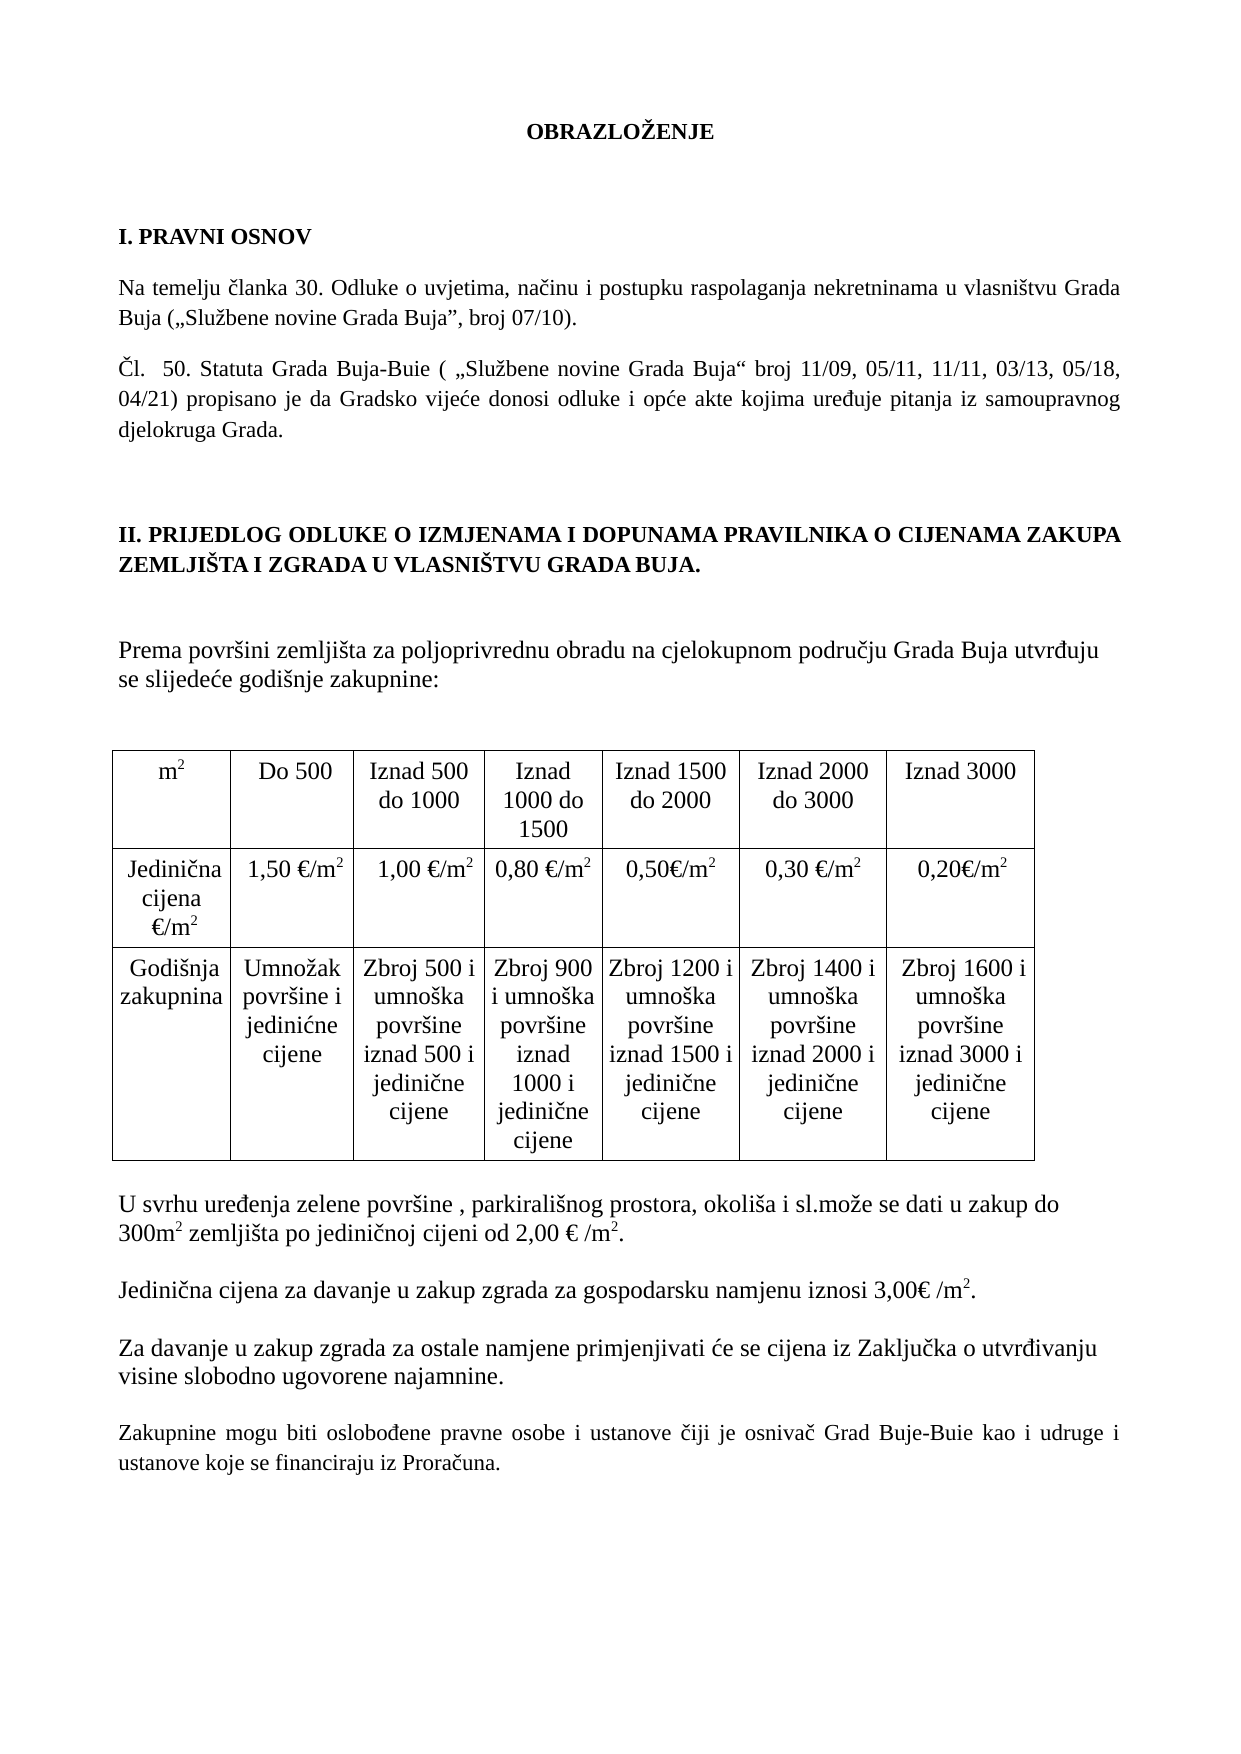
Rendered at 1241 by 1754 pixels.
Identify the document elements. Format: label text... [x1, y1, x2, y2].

table_cell Umnožak površine i jedinićne cijene [231, 948, 353, 1159]
text U svrhu uređenja zelene površine , parkirališnog prostora, okoliša i sl.može se dati u zakup do 300m2 zemljišta po jediničnoj cijeni od 2,00 € /m2. [118, 1189, 1122, 1246]
table_cell Zbroj 500 i umnoška površine iznad 500 i jedinične cijene [354, 948, 484, 1159]
table_header Iznad 1000 do 1500 [485, 751, 602, 848]
table_header Iznad 1500 do 2000 [603, 751, 739, 848]
table_cell 0,50€/m2 [603, 849, 739, 946]
text Čl. 50. Statuta Grada Buja-Buie ( „Službene novine Grada Buja“ broj 11/09, 05/11, 11/11, 03/13, 05/18, 04/21) propisano je da Gradsko vijeće donosi odluke i opće akte kojima uređuje pitanja iz samoupravnog djelokruga Grada. [118, 355, 1122, 442]
text Prema površini zemljišta za poljoprivrednu obradu na cjelokupnom području Grada Buja utvrđuju se slijedeće godišnje zakupnine: [118, 635, 1122, 692]
table_cell 1,50 €/m2 [231, 849, 353, 946]
text II. PRIJEDLOG ODLUKE O IZMJENAMA I DOPUNAMA PRAVILNIKA O CIJENAMA ZAKUPA ZEMLJIŠTA I ZGRADA U VLASNIŠTVU GRADA BUJA. [118, 521, 1122, 577]
table_cell 1,00 €/m2 [354, 849, 484, 946]
text Zakupnine mogu biti oslobođene pravne osobe i ustanove čiji je osnivač Grad Buje-Buie kao i udruge i ustanove koje se financiraju iz Proračuna. [118, 1419, 1122, 1475]
table_cell 0,20€/m2 [887, 849, 1034, 946]
text Za davanje u zakup zgrada za ostale namjene primjenjivati će se cijena iz Zaključka o utvrđivanju visine slobodno ugovorene najamnine. [118, 1333, 1122, 1390]
table_cell 0,80 €/m2 [485, 849, 602, 946]
table_cell Zbroj 1200 i umnoška površine iznad 1500 i jedinične cijene [603, 948, 739, 1159]
table_cell Jedinična cijena €/m2 [113, 849, 230, 946]
table_cell Zbroj 900 i umnoška površine iznad 1000 i jedinične cijene [485, 948, 602, 1159]
table_cell Zbroj 1400 i umnoška površine iznad 2000 i jedinične cijene [740, 948, 886, 1159]
text I. PRAVNI OSNOV [118, 223, 1122, 249]
table_cell Godišnja zakupnina [113, 948, 230, 1159]
table_header Iznad 500 do 1000 [354, 751, 484, 848]
table_header Do 500 [231, 751, 353, 848]
table_cell 0,30 €/m2 [740, 849, 886, 946]
table_header Iznad 3000 [887, 751, 1034, 848]
text OBRAZLOŽENJE [118, 118, 1122, 144]
table_cell Zbroj 1600 i umnoška površine iznad 3000 i jedinične cijene [887, 948, 1034, 1159]
table_header m2 [113, 751, 230, 848]
text Na temelju članka 30. Odluke o uvjetima, načinu i postupku raspolaganja nekretninama u vlasništvu Grada Buja („Službene novine Grada Buja”, broj 07/10). [118, 274, 1122, 331]
text Jedinična cijena za davanje u zakup zgrada za gospodarsku namjenu iznosi 3,00€ /m2. [118, 1275, 1122, 1304]
table_header Iznad 2000 do 3000 [740, 751, 886, 848]
